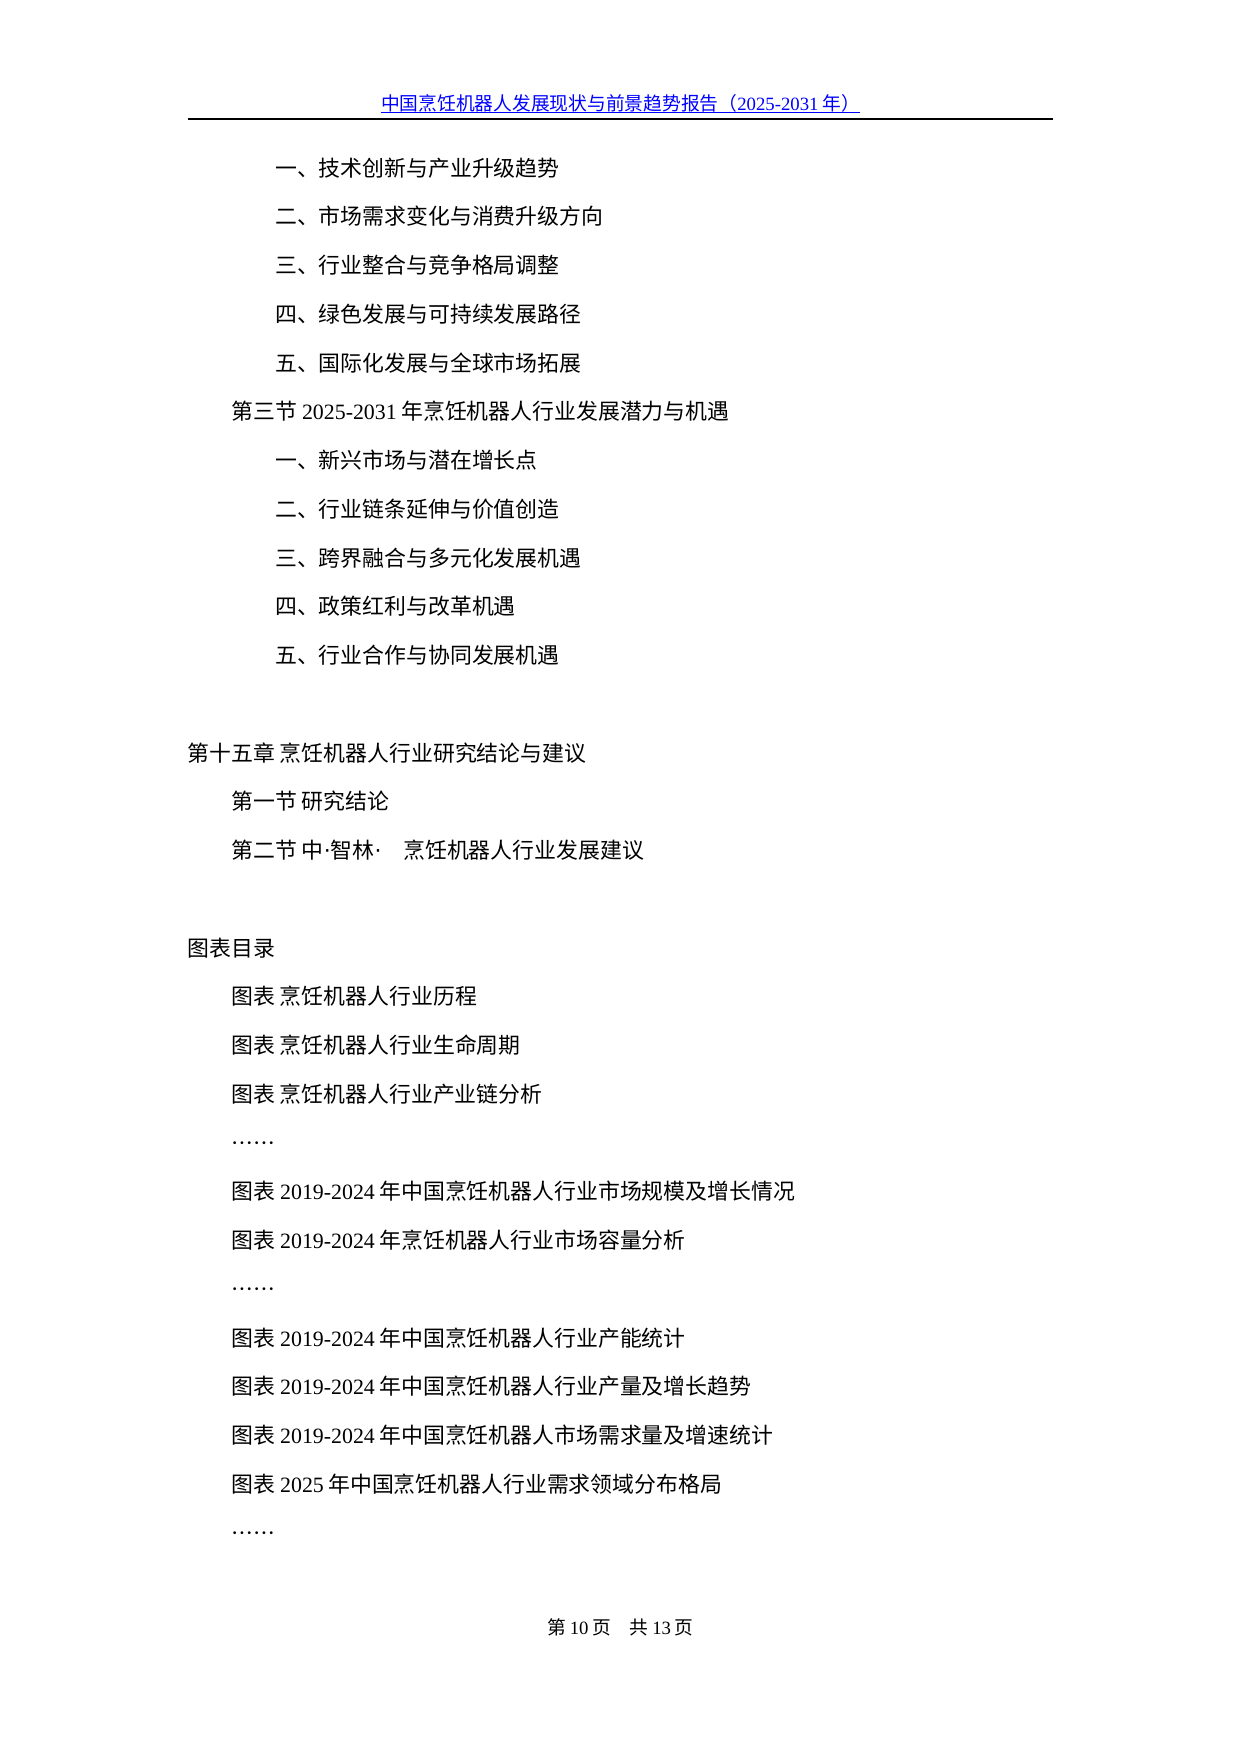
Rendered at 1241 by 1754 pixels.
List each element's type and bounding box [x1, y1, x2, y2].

text [187, 150, 1053, 1548]
